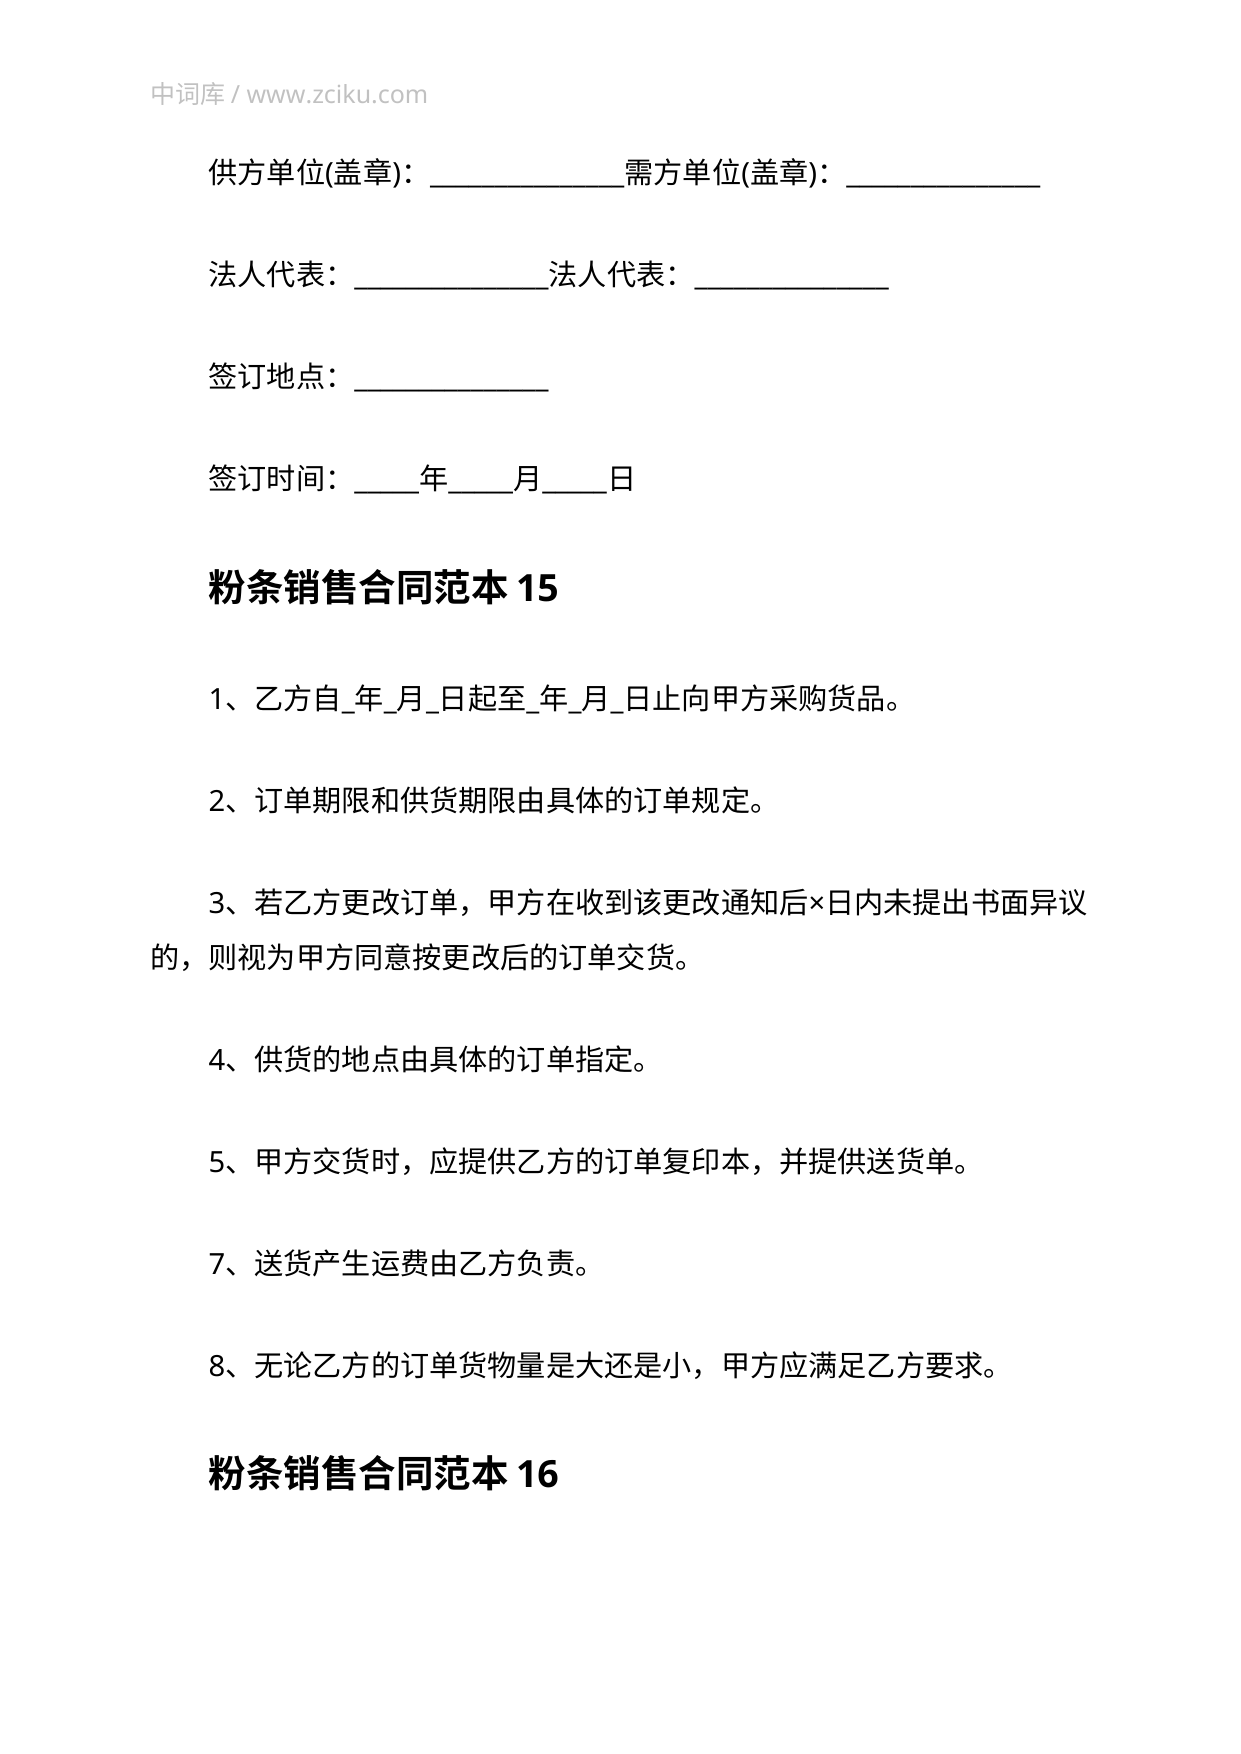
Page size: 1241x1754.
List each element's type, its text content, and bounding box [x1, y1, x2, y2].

text 粉条销售合同范本15 [150, 558, 1090, 612]
text 法人代表：_______________法人代表：_______________ [150, 252, 1090, 294]
text 3、若乙方更改订单，甲方在收到该更改通知后×日内未提出书面异议的，则视为甲方同意按更改后的订单交货。 [150, 879, 1090, 977]
text 4、供货的地点由具体的订单指定。 [150, 1036, 1090, 1079]
text 2、订单期限和供货期限由具体的订单规定。 [150, 777, 1090, 820]
text 签订地点：_______________ [150, 354, 1090, 396]
text 签订时间：_____年_____月_____日 [150, 456, 1090, 498]
text 8、无论乙方的订单货物量是大还是小，甲方应满足乙方要求。 [150, 1342, 1090, 1384]
text 5、甲方交货时，应提供乙方的订单复印本，并提供送货单。 [150, 1138, 1090, 1181]
text 粉条销售合同范本16 [150, 1444, 1090, 1499]
text 1、乙方自_年_月_日起至_年_月_日止向甲方采购货品。 [150, 676, 1090, 718]
text 供方单位(盖章)：_______________需方单位(盖章)：_______________ [150, 150, 1090, 192]
text 7、送货产生运费由乙方负责。 [150, 1240, 1090, 1283]
